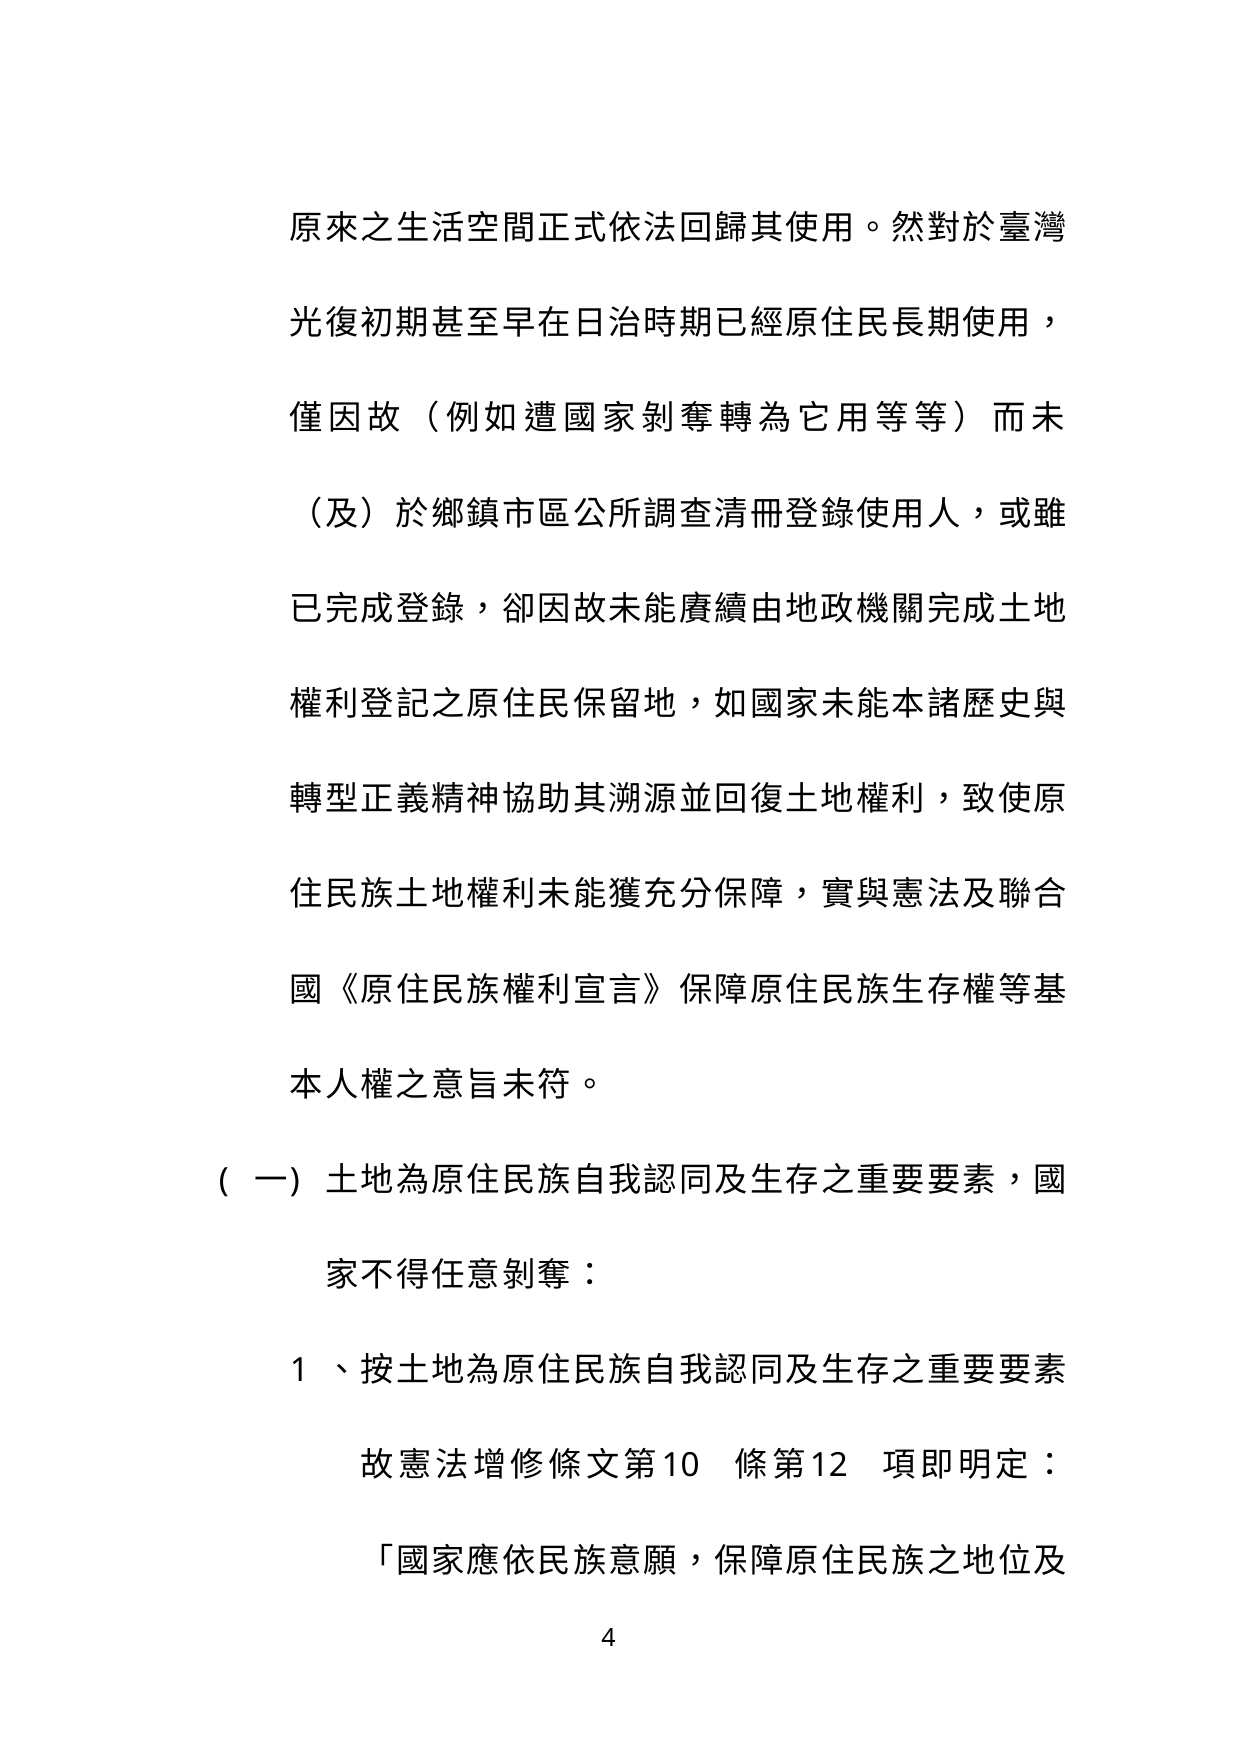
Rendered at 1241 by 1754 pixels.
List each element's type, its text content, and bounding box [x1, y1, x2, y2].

subtitle 土地為原住民族自我認同及生存之重要要素，國家不得任意剝奪： [219, 1129, 1069, 1320]
